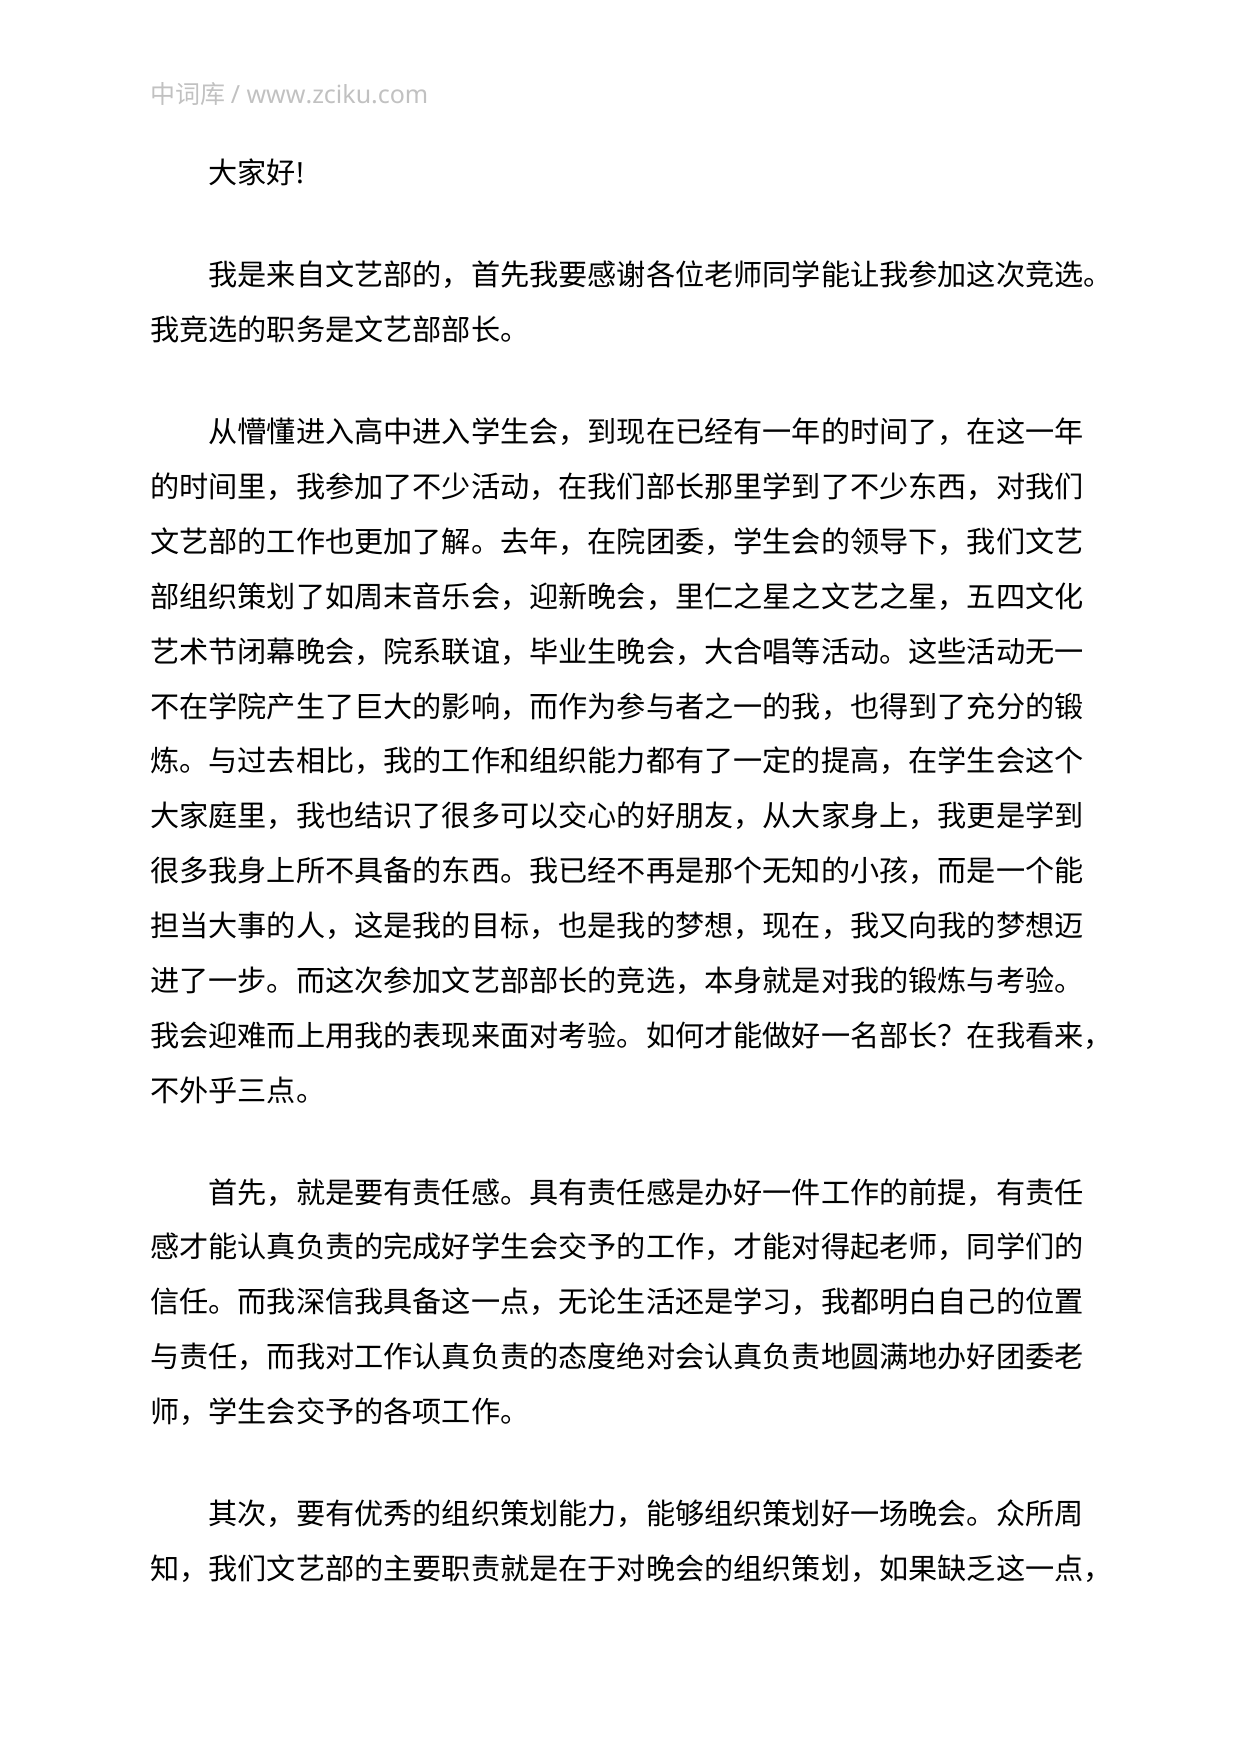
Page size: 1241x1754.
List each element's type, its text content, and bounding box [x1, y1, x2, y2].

text 我是来自文艺部的，首先我要感谢各位老师同学能让我参加这次竞选。我竞选的职务是文艺部部长。 [150, 252, 1090, 349]
text 首先，就是要有责任感。具有责任感是办好一件工作的前提，有责任感才能认真负责的完成好学生会交予的工作，才能对得起老师，同学们的信任。而我深信我具备这一点，无论生活还是学习，我都明白自己的位置与责任，而我对工作认真负责的态度绝对会认真负责地圆满地办好团委老师，学生会交予的各项工作。 [150, 1169, 1090, 1431]
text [150, 1491, 1090, 1588]
text 大家好! [150, 150, 1090, 192]
text 从懵懂进入高中进入学生会，到现在已经有一年的时间了，在这一年的时间里，我参加了不少活动，在我们部长那里学到了不少东西，对我们文艺部的工作也更加了解。去年，在院团委，学生会的领导下，我们文艺部组织策划了如周末音乐会，迎新晚会，里仁之星之文艺之星，五四文化艺术节闭幕晚会，院系联谊，毕业生晚会，大合唱等活动。这些活动无一不在学院产生了巨大的影响，而作为参与者之一的我，也得到了充分的锻炼。与过去相比，我的工作和组织能力都有了一定的提高，在学生会这个大家庭里，我也结识了很多可以交心的好朋友，从大家身上，我更是学到很多我身上所不具备的东西。我已经不再是那个无知的小孩，而是一个能担当大事的人，这是我的目标，也是我的梦想，现在，我又向我的梦想迈进了一步。而这次参加文艺部部长的竞选，本身就是对我的锻炼与考验。我会迎难而上用我的表现来面对考验。如何才能做好一名部长？在我看来，不外乎三点。 [150, 409, 1090, 1110]
